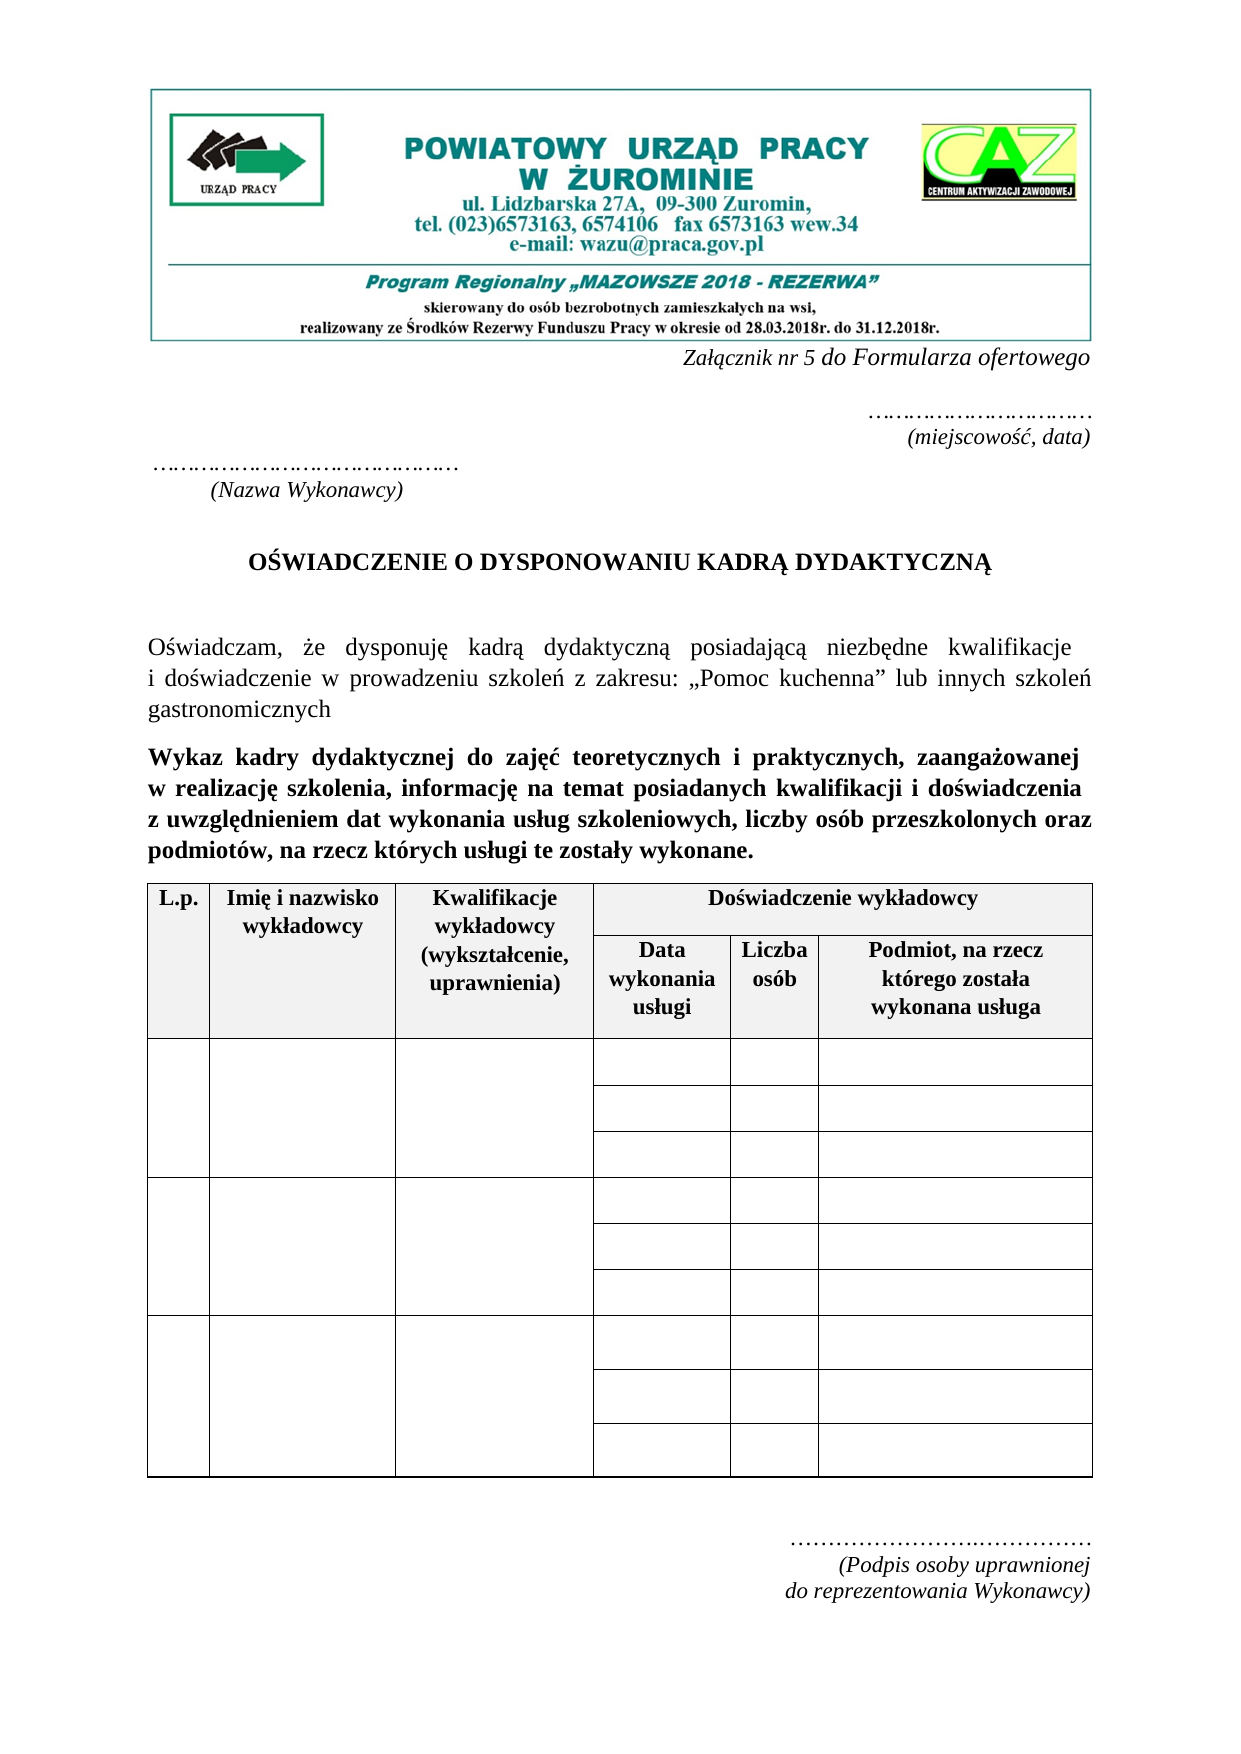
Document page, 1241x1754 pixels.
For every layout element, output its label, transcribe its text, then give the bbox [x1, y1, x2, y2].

text …………………………… [148, 397, 1093, 423]
picture [147, 87, 1093, 342]
text do reprezentowania Wykonawcy) [148, 1577, 1093, 1603]
table_cell [819, 1132, 1092, 1177]
table_cell [396, 1316, 593, 1476]
table_cell [594, 1316, 730, 1369]
text (miejscowość, data) [148, 423, 1093, 449]
table_cell [210, 1316, 395, 1476]
table_header Doświadczenie wykładowcy [594, 884, 1092, 935]
table_cell [594, 1224, 730, 1269]
table_cell [731, 1424, 818, 1476]
text Załącznik nr 5 do Formularza ofertowego [148, 342, 1093, 370]
table_cell [594, 1132, 730, 1177]
table_cell [210, 1039, 395, 1177]
table_cell [819, 1270, 1092, 1315]
table_cell [731, 1316, 818, 1369]
table_cell [396, 1178, 593, 1315]
table_cell [148, 1316, 209, 1476]
table_cell [594, 1424, 730, 1476]
table_cell [731, 1270, 818, 1315]
table_header L.p. [148, 884, 209, 1038]
text (Podpis osoby uprawnionej [148, 1551, 1093, 1577]
text Oświadczam, że dysponuję kadrą dydaktyczną posiadającą niezbędne kwalifikacje i doświadczenie w prowadzeniu szkoleń z zakresu: „Pomoc kuchenna” lub innych szkoleń gastronomicznych [148, 632, 1093, 723]
table_cell [594, 1270, 730, 1315]
text OŚWIADCZENIE O DYSPONOWANIU KADRĄ DYDAKTYCZNĄ [148, 547, 1093, 576]
table_cell [819, 1086, 1092, 1131]
table_cell [396, 1039, 593, 1177]
table_cell [148, 1039, 209, 1177]
table_cell [819, 1224, 1092, 1269]
table_cell [819, 1178, 1092, 1223]
table_cell [210, 1178, 395, 1315]
table_cell [731, 1178, 818, 1223]
table_cell Liczba osób [731, 936, 818, 1038]
table_cell [819, 1039, 1092, 1084]
table_cell [148, 1178, 209, 1315]
table_cell [731, 1086, 818, 1131]
table_header Imię i nazwisko wykładowcy [210, 884, 395, 1038]
text Wykaz kadry dydaktycznej do zajęć teoretycznych i praktycznych, zaangażowanej w realizację szkolenia, informację na temat posiadanych kwalifikacji i doświadczenia z uwzględnieniem dat wykonania usług szkoleniowych, liczby osób przeszkolonych oraz podmiotów, na rzecz których usługi te zostały wykonane. [148, 742, 1093, 864]
table_cell [731, 1224, 818, 1269]
text ……………………………………… [148, 449, 1093, 476]
table_cell [731, 1132, 818, 1177]
table_cell [731, 1039, 818, 1084]
table_cell [594, 1086, 730, 1131]
text …………………….…………… [148, 1524, 1093, 1551]
table_cell [731, 1370, 818, 1423]
table_cell [594, 1178, 730, 1223]
table_cell [594, 1370, 730, 1423]
table_cell Podmiot, na rzecz którego została wykonana usługa [819, 936, 1092, 1038]
table_header Kwalifikacje wykładowcy (wykształcenie, uprawnienia) [396, 884, 593, 1038]
table_cell Data wykonania usługi [594, 936, 730, 1038]
table_cell [819, 1424, 1092, 1476]
table_cell [819, 1370, 1092, 1423]
table_cell [594, 1039, 730, 1084]
table_cell [819, 1316, 1092, 1369]
text (Nazwa Wykonawcy) [148, 476, 1093, 502]
